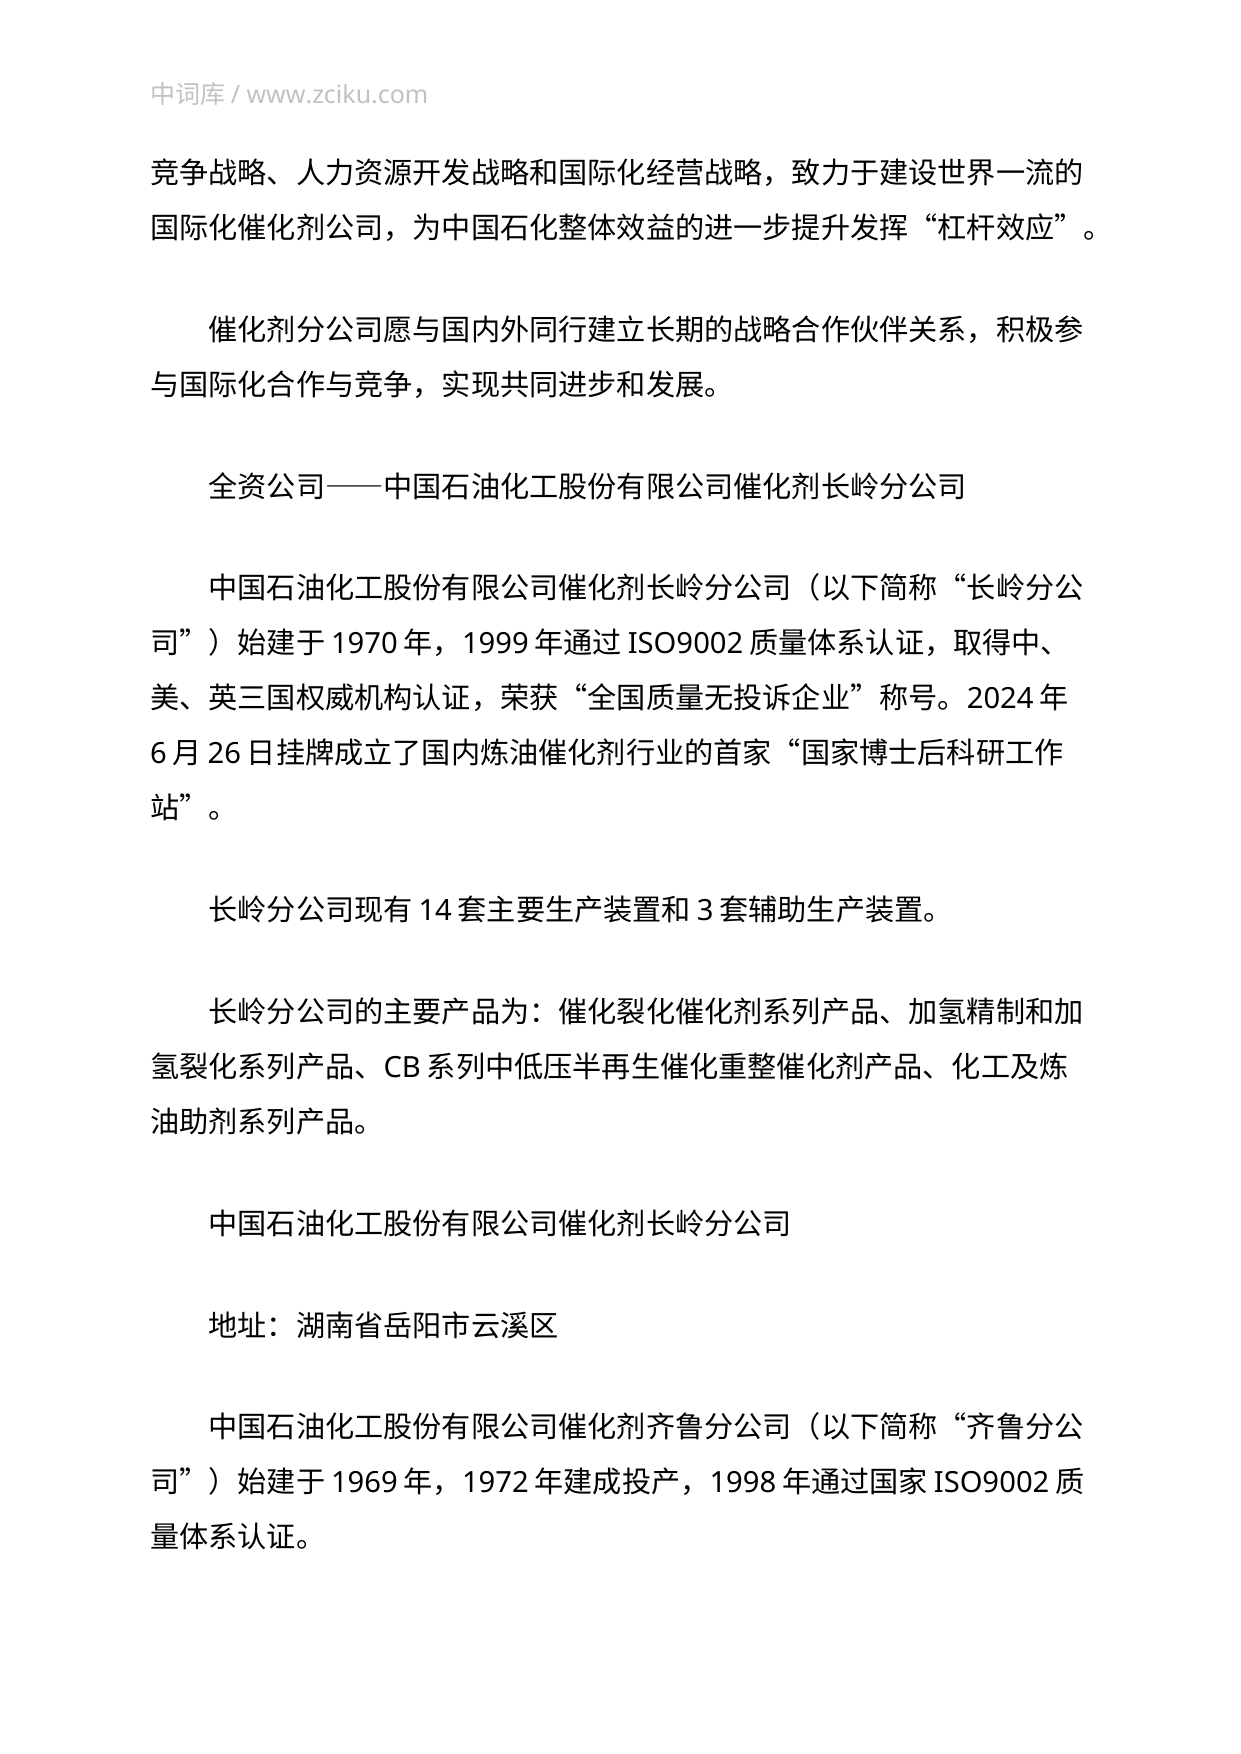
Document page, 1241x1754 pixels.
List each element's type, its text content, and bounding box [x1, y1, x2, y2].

text 地址：湖南省岳阳市云溪区 [150, 1302, 1090, 1344]
text 中国石油化工股份有限公司催化剂长岭分公司（以下简称“长岭分公司”）始建于1970年，1999年通过ISO9002质量体系认证，取得中、美、英三国权威机构认证，荣获“全国质量无投诉企业”称号。2024年6月26日挂牌成立了国内炼油催化剂行业的首家“国家博士后科研工作站”。 [150, 565, 1090, 827]
text 催化剂分公司愿与国内外同行建立长期的战略合作伙伴关系，积极参与国际化合作与竞争，实现共同进步和发展。 [150, 307, 1090, 404]
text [150, 150, 1090, 247]
text 中国石油化工股份有限公司催化剂长岭分公司 [150, 1200, 1090, 1243]
text 长岭分公司的主要产品为：催化裂化催化剂系列产品、加氢精制和加氢裂化系列产品、CB系列中低压半再生催化重整催化剂产品、化工及炼油助剂系列产品。 [150, 989, 1090, 1141]
text 长岭分公司现有14套主要生产装置和3套辅助生产装置。 [150, 887, 1090, 929]
text 全资公司——中国石油化工股份有限公司催化剂长岭分公司 [150, 463, 1090, 506]
text 中国石油化工股份有限公司催化剂齐鲁分公司（以下简称“齐鲁分公司”）始建于1969年，1972年建成投产，1998年通过国家ISO9002质量体系认证。 [150, 1404, 1090, 1556]
